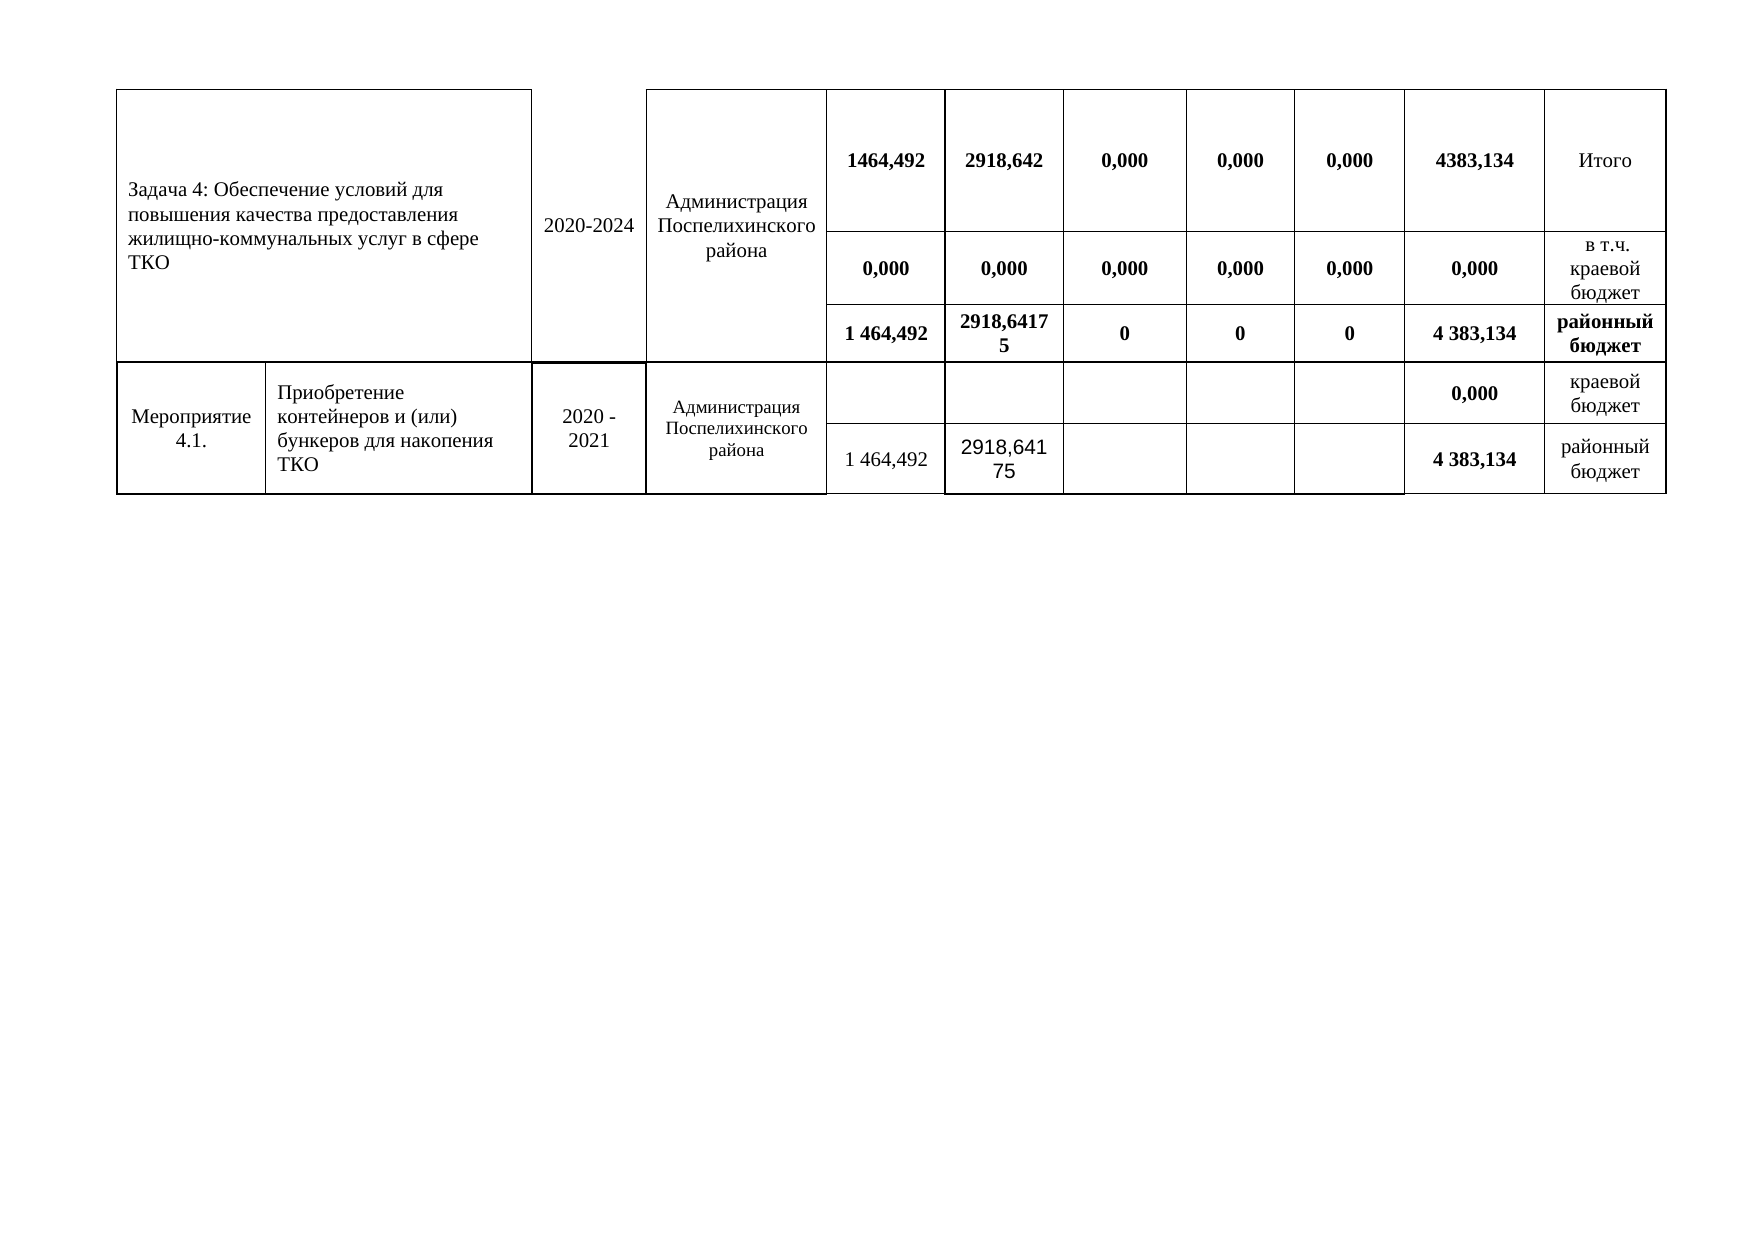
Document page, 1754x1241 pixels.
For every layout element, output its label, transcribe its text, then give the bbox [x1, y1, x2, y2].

table_cell [1295, 424, 1404, 493]
table_cell 0,000 [1187, 90, 1294, 231]
table_cell Задача 4: Обеспечение условий для повышения качества предоставления жилищно-коммунальных услуг в сфере ТКО [117, 90, 531, 361]
table_cell 0,000 [1064, 90, 1186, 231]
table_cell 2918,64175 [946, 424, 1063, 493]
table_cell [946, 363, 1063, 422]
table_cell 1 464,492 [827, 424, 944, 493]
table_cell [647, 90, 826, 361]
table_cell [1064, 363, 1186, 422]
table_cell 0,000 [1295, 232, 1404, 304]
table_cell 2918,642 [946, 90, 1063, 231]
table_cell 0,000 [1064, 232, 1186, 304]
table_cell 0 [1187, 305, 1294, 361]
table_cell 0 [1064, 305, 1186, 361]
table_cell 0,000 [1405, 363, 1544, 422]
table_cell Администрация Поспелихинского района [647, 363, 826, 493]
table_cell 0 [1295, 305, 1404, 361]
table_cell [827, 363, 944, 422]
table_cell 4 383,134 [1405, 305, 1544, 361]
table_cell 1 464,492 [827, 305, 944, 361]
table_cell [1295, 363, 1404, 422]
table_cell 0,000 [827, 232, 944, 304]
table_cell 1464,492 [827, 90, 944, 231]
table_cell районный бюджет [1545, 424, 1665, 493]
table_cell 4 383,134 [1405, 424, 1544, 493]
table_cell районный бюджет [1545, 305, 1665, 361]
table_cell 2020-2024 [532, 89, 646, 361]
table_cell 0,000 [1295, 90, 1404, 231]
table_cell в т.ч. краевой бюджет [1545, 232, 1665, 304]
table_cell [1187, 424, 1294, 493]
table_cell Приобретение контейнеров и (или) бункеров для накопения ТКО [266, 363, 531, 493]
table_cell Мероприятие 4.1. [118, 363, 265, 493]
table_cell [1064, 424, 1186, 493]
table_cell 0,000 [1405, 232, 1544, 304]
table_cell 4383,134 [1405, 90, 1544, 231]
table_cell 0,000 [946, 232, 1063, 304]
table_cell [1187, 363, 1294, 422]
table_cell 2020 - 2021 [533, 364, 645, 493]
table_cell краевой бюджет [1545, 363, 1665, 422]
table_cell 0,000 [1187, 232, 1294, 304]
table_cell 2918,64175 [946, 305, 1063, 361]
table_cell Итого [1545, 90, 1665, 231]
